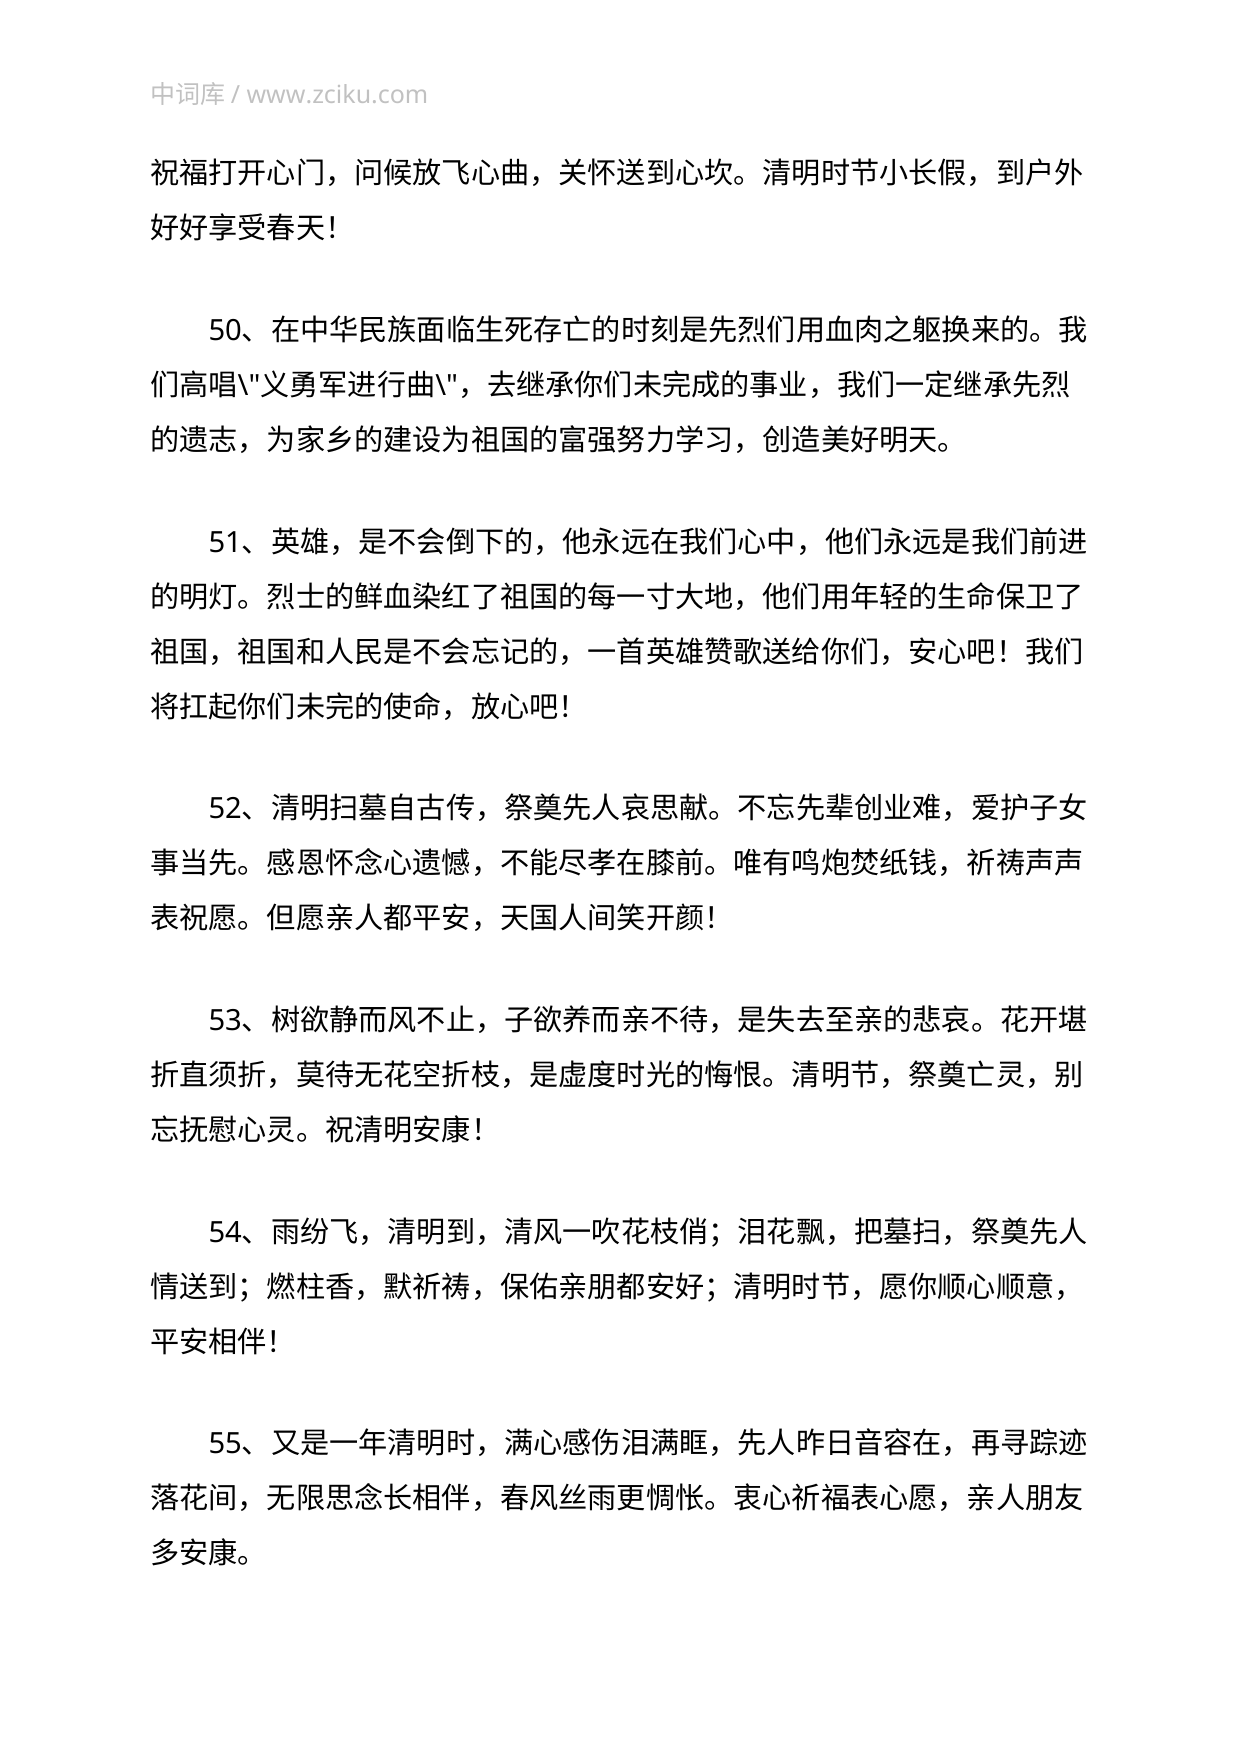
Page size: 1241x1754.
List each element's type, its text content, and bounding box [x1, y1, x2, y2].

text 53、树欲静而风不止，子欲养而亲不待，是失去至亲的悲哀。花开堪折直须折，莫待无花空折枝，是虚度时光的悔恨。清明节，祭奠亡灵，别忘抚慰心灵。祝清明安康！ [150, 997, 1090, 1149]
text 51、英雄，是不会倒下的，他永远在我们心中，他们永远是我们前进的明灯。烈士的鲜血染红了祖国的每一寸大地，他们用年轻的生命保卫了祖国，祖国和人民是不会忘记的，一首英雄赞歌送给你们，安心吧！我们将扛起你们未完的使命，放心吧！ [150, 518, 1090, 726]
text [150, 150, 1090, 247]
text 55、又是一年清明时，满心感伤泪满眶，先人昨日音容在，再寻踪迹落花间，无限思念长相伴，春风丝雨更惆怅。衷心祈福表心愿，亲人朋友多安康。 [150, 1420, 1090, 1572]
text 50、在中华民族面临生死存亡的时刻是先烈们用血肉之躯换来的。我们高唱\"义勇军进行曲\"，去继承你们未完成的事业，我们一定继承先烈的遗志，为家乡的建设为祖国的富强努力学习，创造美好明天。 [150, 307, 1090, 459]
text 54、雨纷飞，清明到，清风一吹花枝俏；泪花飘，把墓扫，祭奠先人情送到；燃柱香，默祈祷，保佑亲朋都安好；清明时节，愿你顺心顺意，平安相伴！ [150, 1208, 1090, 1361]
text 52、清明扫墓自古传，祭奠先人哀思献。不忘先辈创业难，爱护子女事当先。感恩怀念心遗憾，不能尽孝在膝前。唯有鸣炮焚纸钱，祈祷声声表祝愿。但愿亲人都平安，天国人间笑开颜！ [150, 785, 1090, 937]
